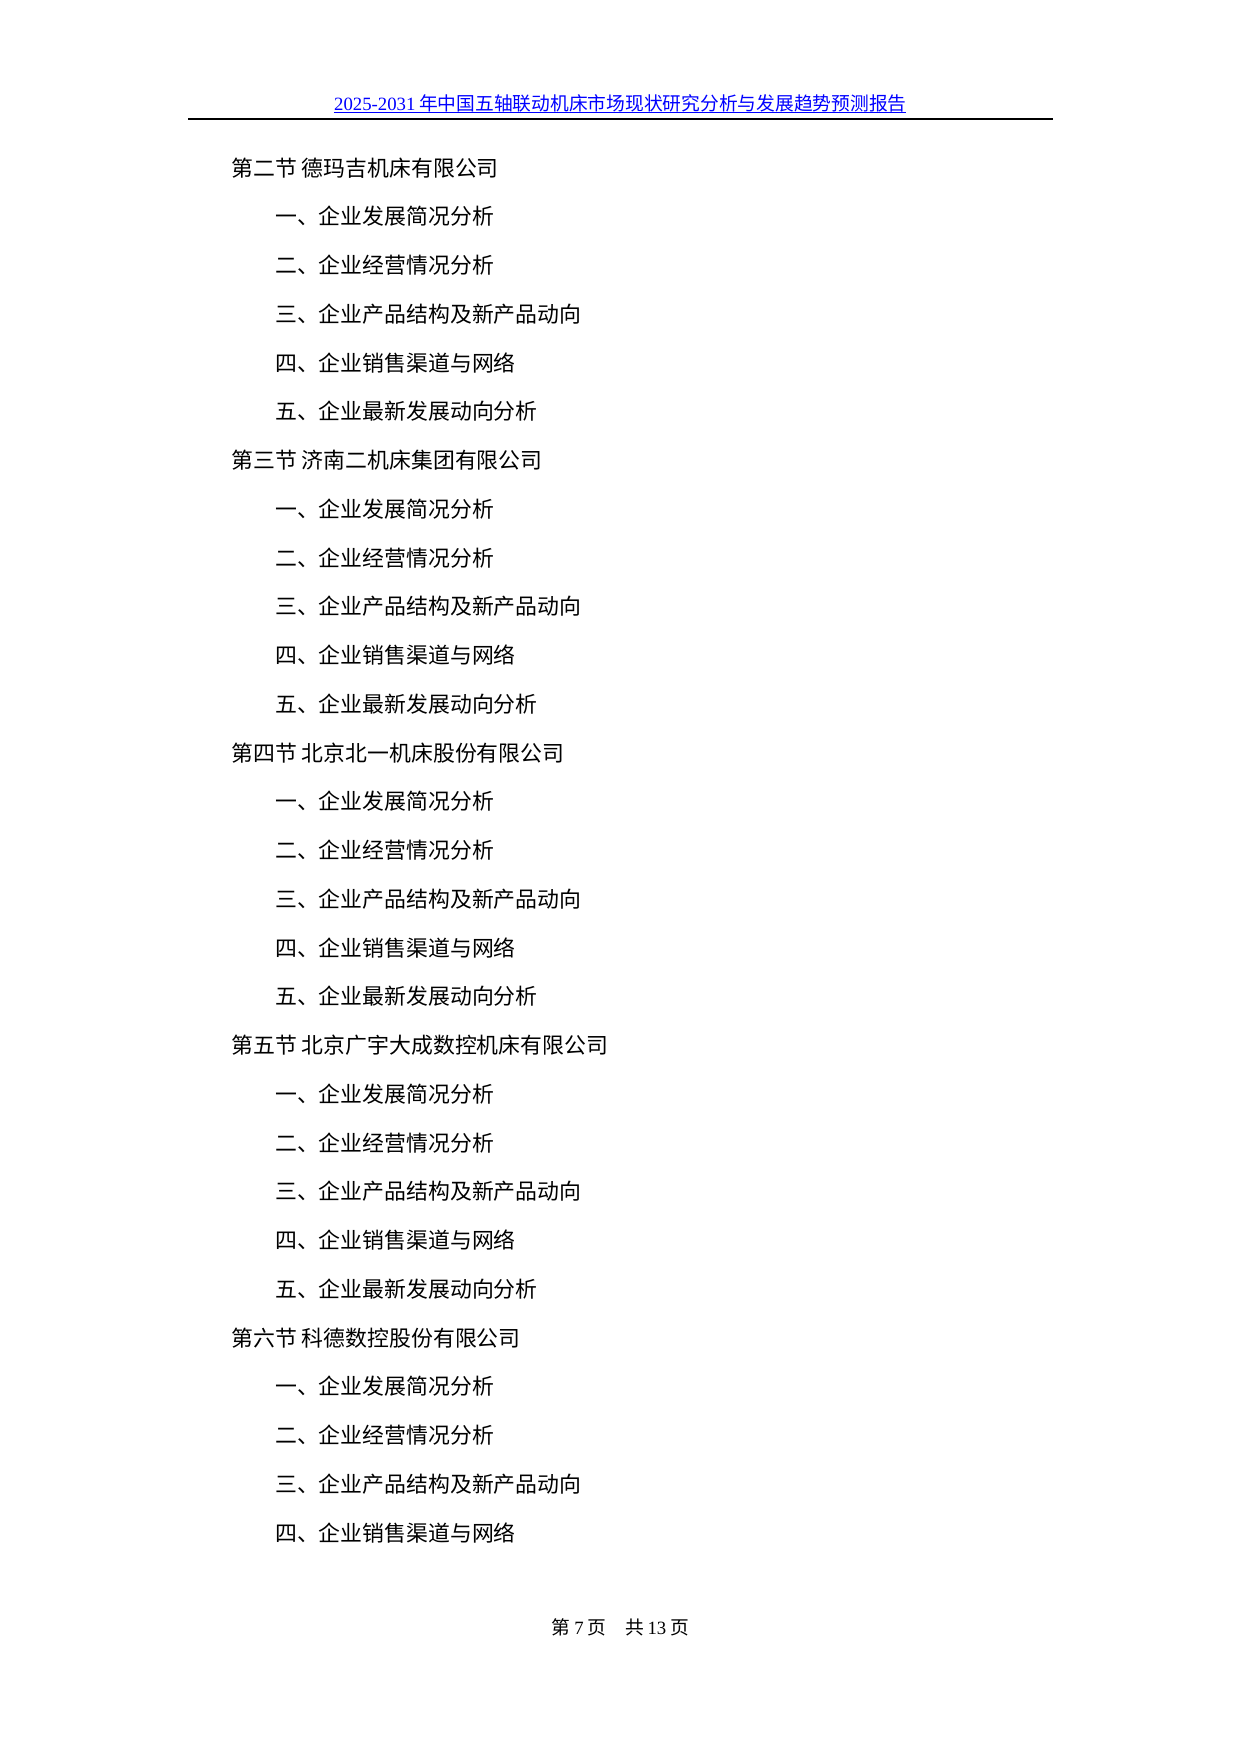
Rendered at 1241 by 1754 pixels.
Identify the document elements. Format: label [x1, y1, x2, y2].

text [187, 150, 1053, 1548]
